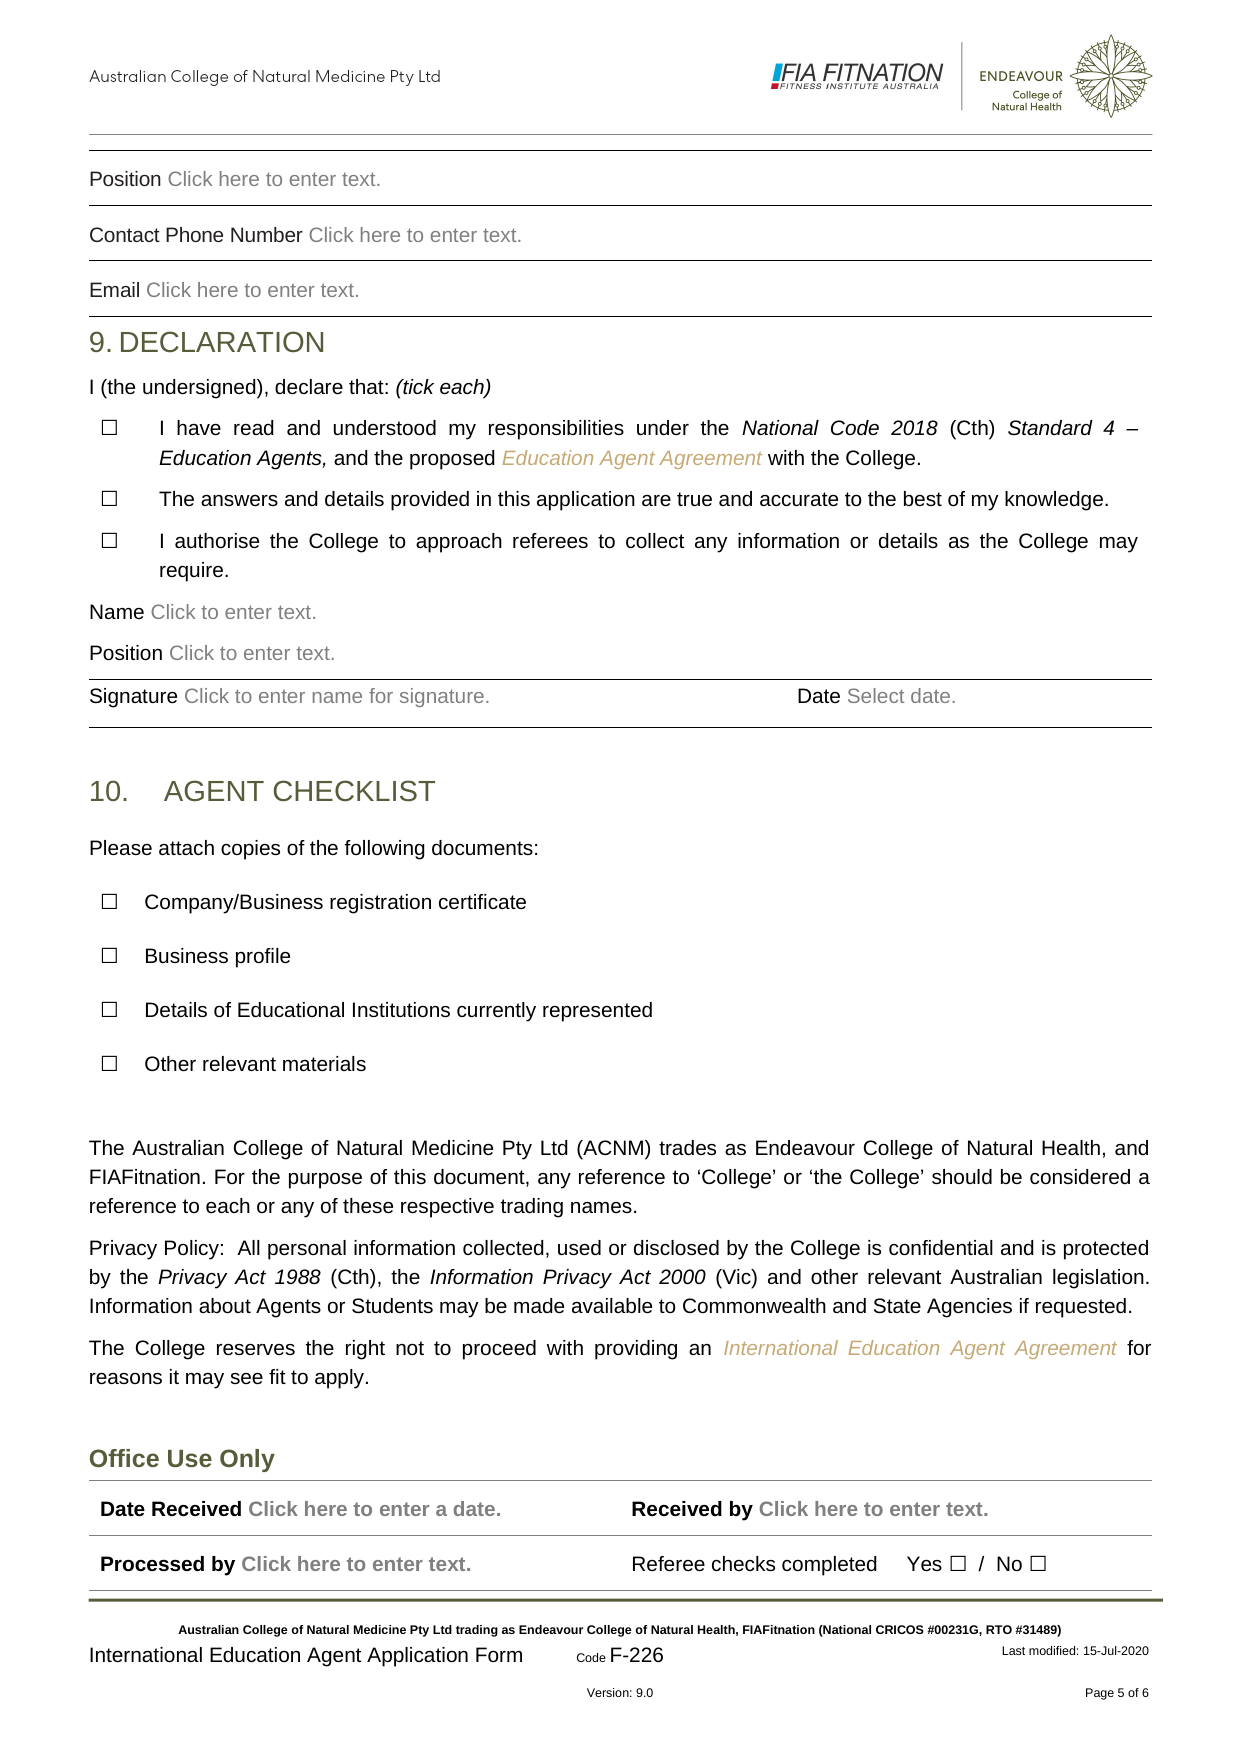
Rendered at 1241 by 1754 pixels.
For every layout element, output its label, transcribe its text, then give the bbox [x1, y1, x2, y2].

text The College reserves the right not to proceed with providing an International Education Agent Agreement for reasons it may see fit to apply. [89, 1332, 1152, 1390]
text Privacy Policy: All personal information collected, used or disclosed by the College is confidential and is protected by the Privacy Act 1988 (Cth), the Information Privacy Act 2000 (Vic) and other relevant Australian legislation. Information about Agents or Students may be made available to Commonwealth and State Agencies if requested. [89, 1232, 1152, 1319]
table_cell Signature [89, 680, 797, 727]
table_cell Date [797, 680, 1152, 727]
text The Australian College of Natural Medicine Pty Ltd (ACNM) trades as Endeavour College of Natural Health, and FIAFitnation. For the purpose of this document, any reference to ‘College’ or ‘the College’ should be considered a reference to each or any of these respective trading names. [89, 1132, 1152, 1219]
text AGENT CHECKLIST [89, 778, 1152, 807]
text DECLARATION [89, 329, 1152, 358]
table_header I have read and understood my responsibilities under the National Code 2018 (Cth) Standard 4 – Education Agents, and the proposed Education Agent Agreement with the College. [148, 413, 1152, 483]
table_cell Position [89, 151, 1152, 205]
picture [0, 0, 1241, 136]
table_header Please attach copies of the following documents: [89, 819, 1092, 873]
subtitle Office Use Only [89, 1444, 1152, 1473]
table_cell Contact Phone Number [89, 206, 1152, 260]
table_cell Details of Educational Institutions currently represented [133, 982, 1092, 1036]
table_cell Other relevant materials [133, 1036, 1092, 1090]
table_cell Business profile [133, 928, 1092, 982]
table_cell Referee checks completed Yes / No [620, 1536, 1152, 1590]
table_header Received by [620, 1481, 1152, 1535]
table_cell Name Position [89, 596, 1152, 679]
table_cell The answers and details provided in this application are true and accurate to the best of my knowledge. [148, 483, 1152, 525]
table_cell Company/Business registration certificate [133, 874, 1092, 928]
table_header Date Received [89, 1481, 620, 1535]
table_cell I authorise the College to approach referees to collect any information or details as the College may require. [148, 525, 1152, 596]
table_cell Processed by [89, 1536, 620, 1590]
table_cell Email [89, 261, 1152, 316]
text I (the undersigned), declare that: (tick each) [89, 371, 1152, 400]
